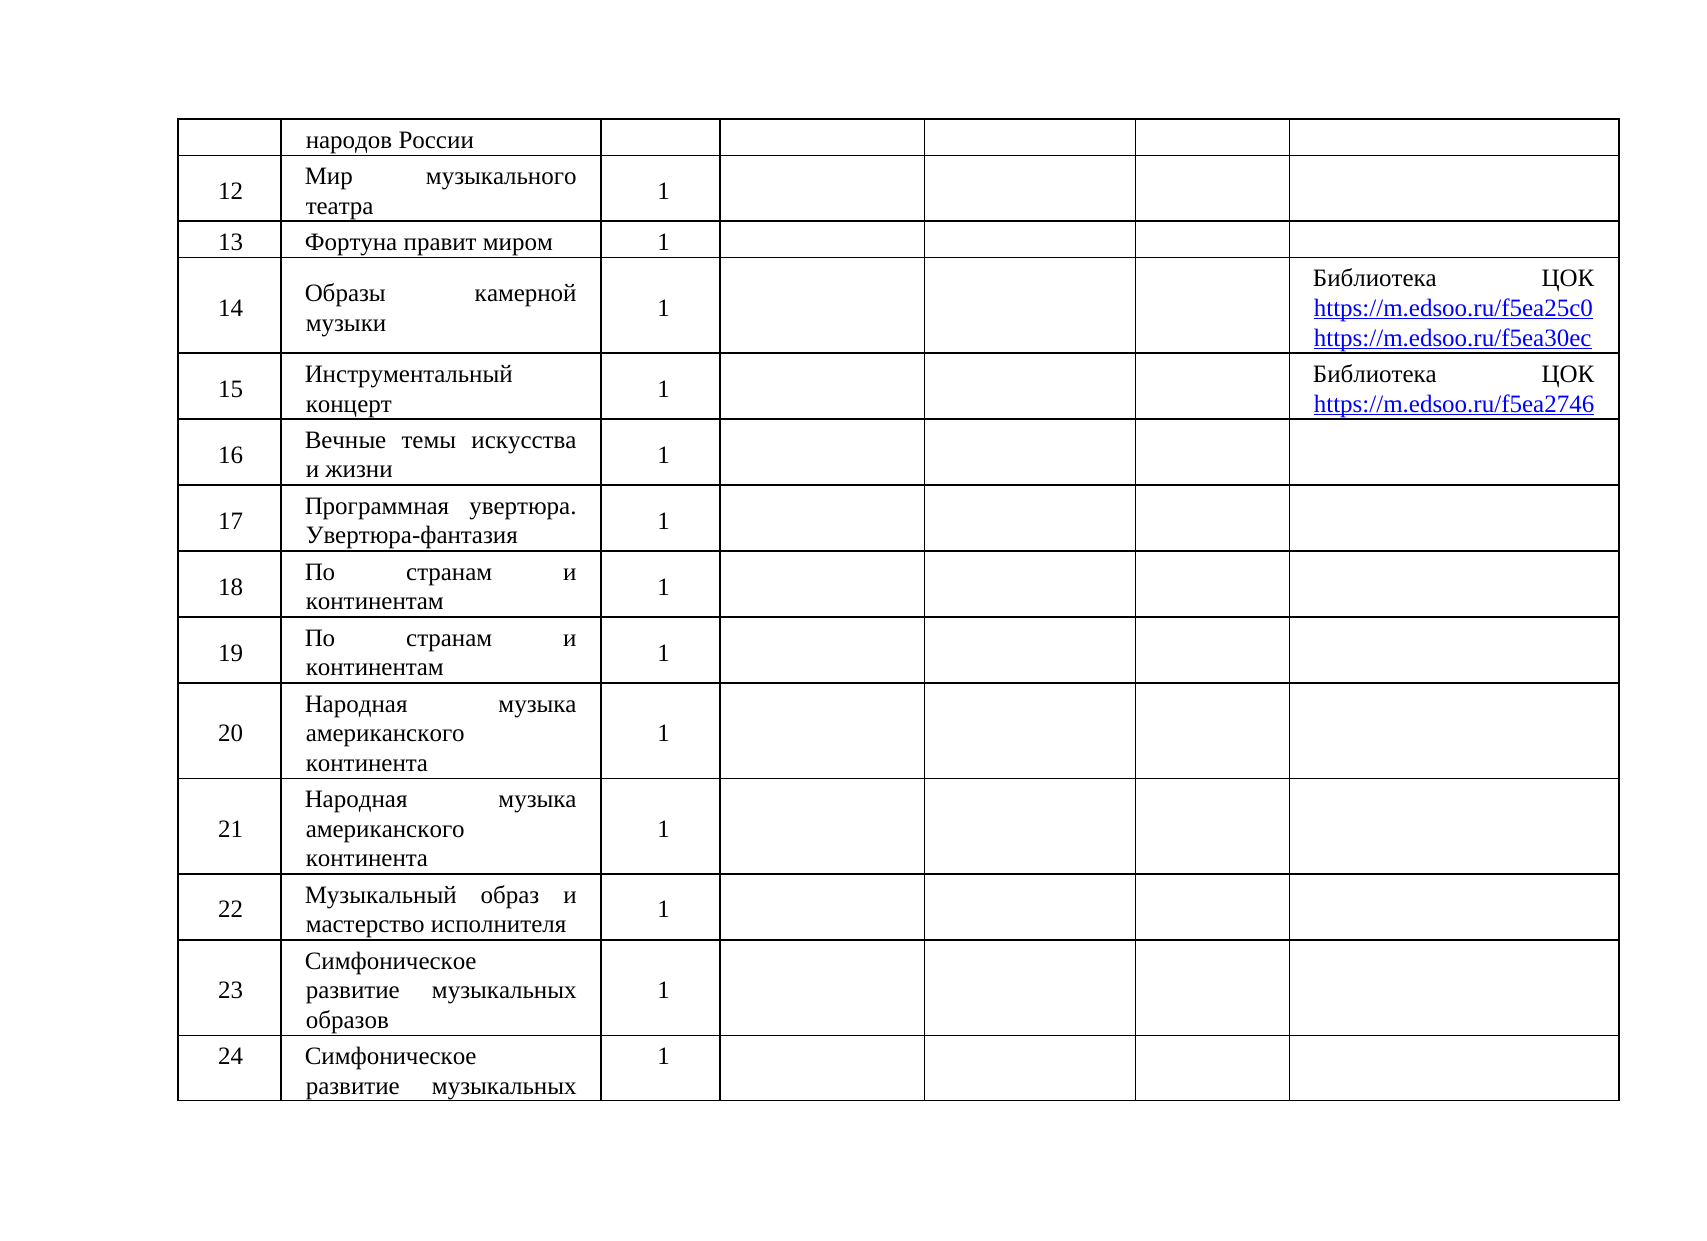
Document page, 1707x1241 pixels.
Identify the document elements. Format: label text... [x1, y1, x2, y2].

table_cell [721, 222, 924, 257]
table_cell [1136, 941, 1289, 1034]
table_cell [1136, 875, 1289, 939]
table_cell [721, 552, 924, 616]
table_cell Мир музыкального театра [282, 156, 600, 220]
table_cell [925, 552, 1135, 616]
table_cell [1290, 875, 1618, 939]
table_cell [1290, 222, 1618, 257]
table_cell 1 [602, 156, 719, 220]
table_cell 1 [602, 941, 719, 1034]
table_cell [1136, 258, 1289, 352]
table_cell [1290, 684, 1618, 777]
table_cell [925, 486, 1135, 550]
table_cell 17 [179, 486, 280, 550]
table_cell [721, 156, 924, 220]
table_cell 1 [602, 1036, 719, 1099]
table_cell Библиотека ЦОК https://m.edsoo.ru/f5ea25c0 https://m.edsoo.ru/f5ea30ec [1290, 258, 1618, 352]
table_cell [1290, 1036, 1618, 1099]
table_cell 1 [602, 684, 719, 777]
table_cell Инструментальный концерт [282, 354, 600, 418]
table_cell [1136, 486, 1289, 550]
table_cell [721, 875, 924, 939]
table_cell [721, 486, 924, 550]
table_cell [721, 618, 924, 682]
table_cell [1290, 486, 1618, 550]
table_cell [1136, 684, 1289, 777]
table_cell [1136, 156, 1289, 220]
table_cell 21 [179, 779, 280, 873]
table_cell [925, 779, 1135, 873]
table_cell 14 [179, 258, 280, 352]
table_cell По странам и континентам [282, 618, 600, 682]
table_cell 18 [179, 552, 280, 616]
table_cell [925, 120, 1135, 154]
table_cell 1 [602, 486, 719, 550]
table_cell [721, 120, 924, 154]
table_cell [721, 779, 924, 873]
table_cell Образы камерной музыки [282, 258, 600, 352]
table_cell 11 [179, 120, 280, 154]
table_cell Фортуна правит миром [282, 222, 600, 257]
table_cell [925, 875, 1135, 939]
table_cell Музыкальный образ и мастерство исполнителя [282, 875, 600, 939]
table_cell 16 [179, 420, 280, 484]
table_cell [1290, 552, 1618, 616]
table_cell 19 [179, 618, 280, 682]
table_cell [925, 258, 1135, 352]
table_cell 1 [602, 120, 719, 154]
table_cell 1 [602, 552, 719, 616]
table_cell [925, 684, 1135, 777]
table_cell [1136, 1036, 1289, 1099]
table_cell [1136, 120, 1289, 154]
table_cell [925, 222, 1135, 257]
table_cell [925, 618, 1135, 682]
table_cell [925, 1036, 1135, 1099]
table_cell 1 [602, 618, 719, 682]
table_cell [1290, 120, 1618, 154]
table_cell Вечные темы искусства и жизни [282, 420, 600, 484]
table_cell [1290, 156, 1618, 220]
table_cell 1 [602, 354, 719, 418]
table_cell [282, 941, 600, 1034]
table_cell [1136, 222, 1289, 257]
table_cell Библиотека ЦОК https://m.edsoo.ru/f5ea2746 [1290, 354, 1618, 418]
table_cell [721, 1036, 924, 1099]
table_cell 15 [179, 354, 280, 418]
table_cell 1 [602, 420, 719, 484]
table_cell [925, 941, 1135, 1034]
table_cell 1 [602, 258, 719, 352]
table_cell [925, 156, 1135, 220]
table_cell [1290, 779, 1618, 873]
table_cell 12 [179, 156, 280, 220]
table_cell Народная музыка американского континента [282, 779, 600, 873]
table_cell [1136, 618, 1289, 682]
table_cell [721, 941, 924, 1034]
table_cell [721, 354, 924, 418]
table_cell 1 [602, 222, 719, 257]
table_cell 20 [179, 684, 280, 777]
table_cell [721, 684, 924, 777]
table_cell [1136, 779, 1289, 873]
table_cell 13 [179, 222, 280, 257]
table_cell По странам и континентам [282, 552, 600, 616]
table_cell [1136, 552, 1289, 616]
table_cell Программная увертюра. Увертюра-фантазия [282, 486, 600, 550]
table_cell [1290, 420, 1618, 484]
table_cell 23 [179, 941, 280, 1034]
table_cell Народная музыка американского континента [282, 684, 600, 777]
table_cell [925, 354, 1135, 418]
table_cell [282, 120, 600, 154]
table_cell 1 [602, 779, 719, 873]
table_cell [721, 420, 924, 484]
table_cell 22 [179, 875, 280, 939]
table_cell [282, 1036, 600, 1099]
table_cell [1290, 618, 1618, 682]
table_cell 24 [179, 1036, 280, 1099]
table_cell [1290, 941, 1618, 1034]
table_cell 1 [602, 875, 719, 939]
table_cell [721, 258, 924, 352]
table_cell [1136, 420, 1289, 484]
table_cell [925, 420, 1135, 484]
table_cell [1136, 354, 1289, 418]
